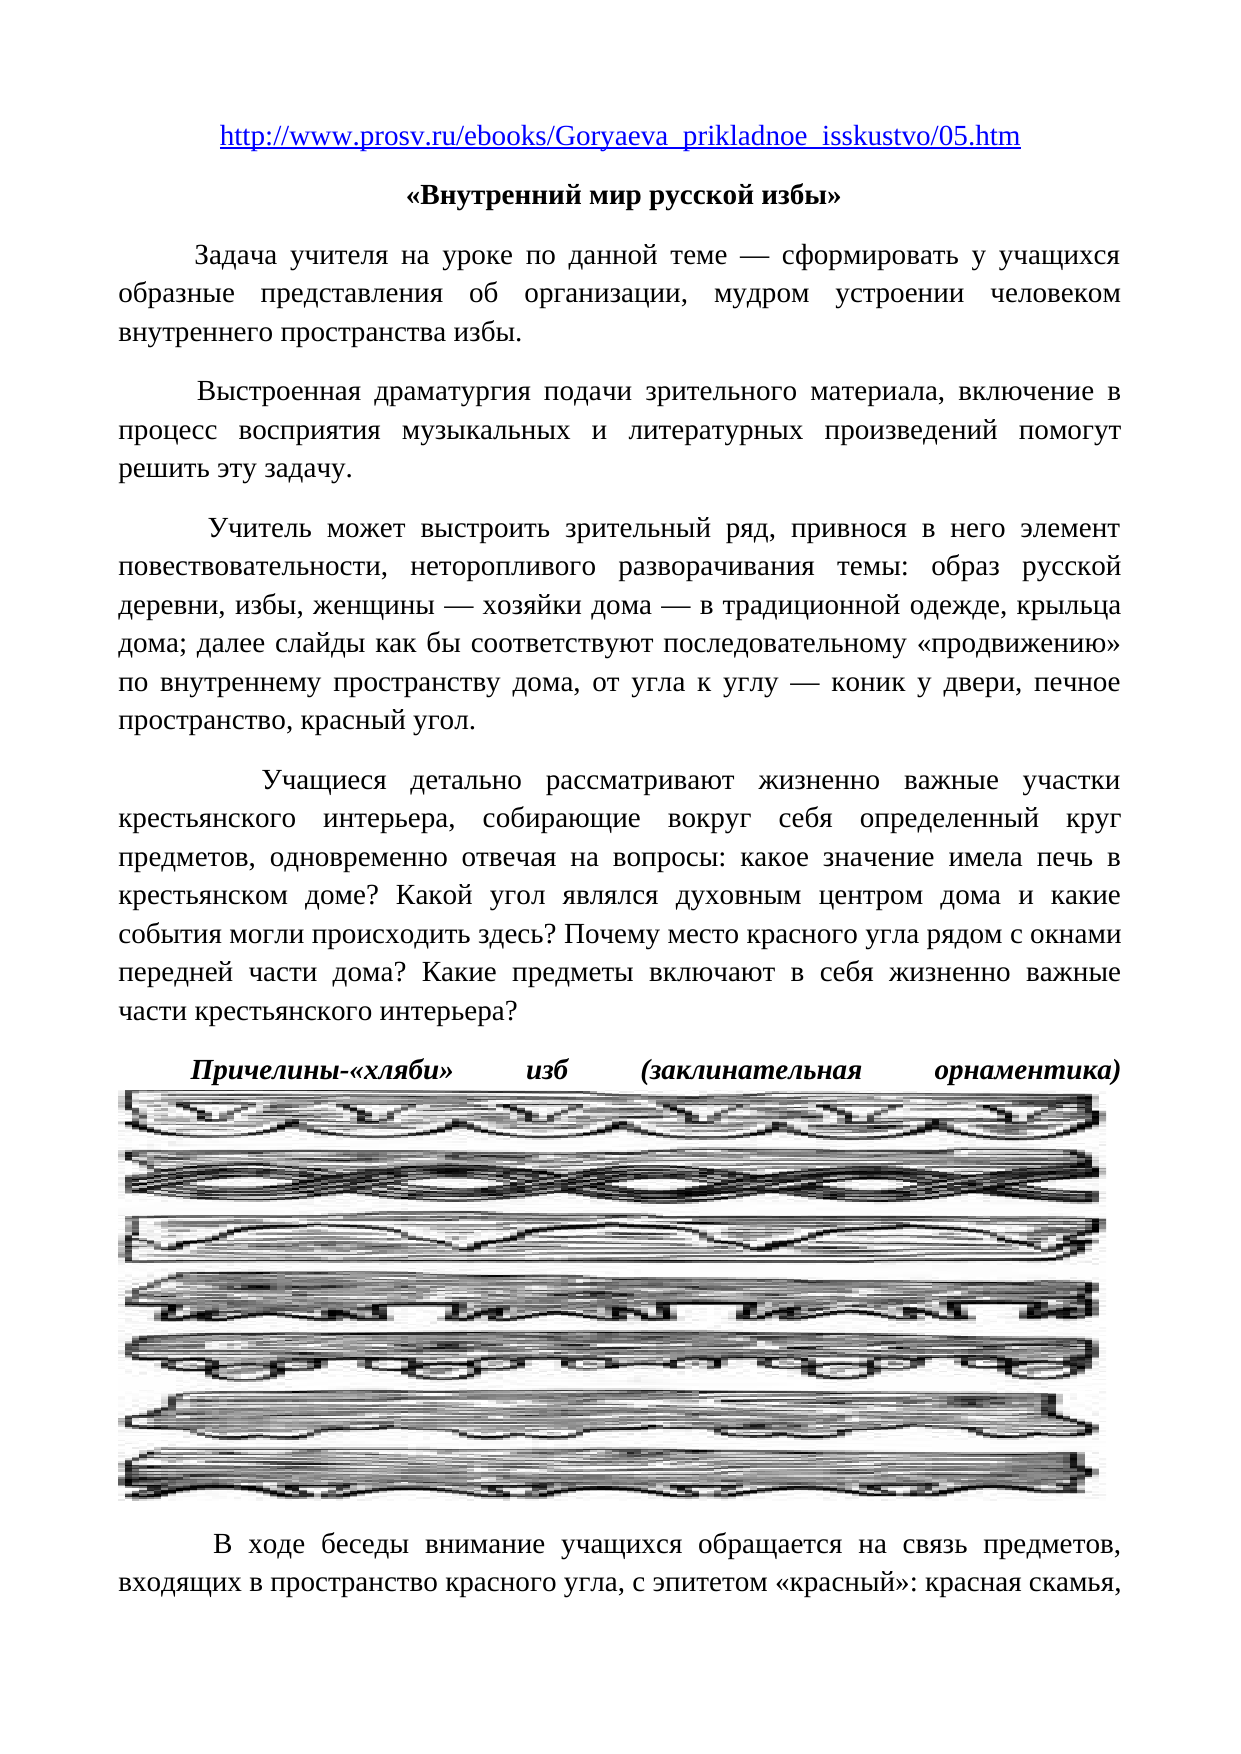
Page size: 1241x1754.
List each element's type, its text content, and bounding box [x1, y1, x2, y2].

text Задача учителя на уроке по данной теме — сформировать у учащихся образные представления об организации, мудром устроении человеком внутреннего пространства избы. [118, 237, 1122, 347]
text http://www.prosv.ru/ebooks/Goryaeva_prikladnoe_isskustvo/05.htm [118, 118, 1122, 152]
text Учащиеся детально рассматривают жизненно важные участки крестьянского интерьера, собирающие вокруг себя определенный круг предметов, одновременно отвечая на вопросы: какое значение имела печь в крестьянском доме? Какой угол являлся духовным центром дома и какие события могли происходить здесь? Почему место красного угла рядом с окнами передней части дома? Какие предметы включают в себя жизненно важные части крестьянского интерьера? [118, 762, 1122, 1027]
picture [118, 1090, 1107, 1501]
text Учитель может выстроить зрительный ряд, привнося в него элемент повествовательности, неторопливого разворачивания темы: образ русской деревни, избы, женщины — хозяйки дома — в традиционной одежде, крыльца дома; далее слайды как бы соответствуют последовательному «продвижению» по внутреннему пространству дома, от угла к углу — коник у двери, печное пространство, красный угол. [118, 510, 1122, 736]
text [118, 1526, 1122, 1598]
text Выстроенная драматургия подачи зрительного материала, включение в процесс восприятия музыкальных и литературных произведений помогут решить эту задачу. [118, 373, 1122, 484]
text «Внутренний мир русской избы» [118, 177, 1122, 211]
